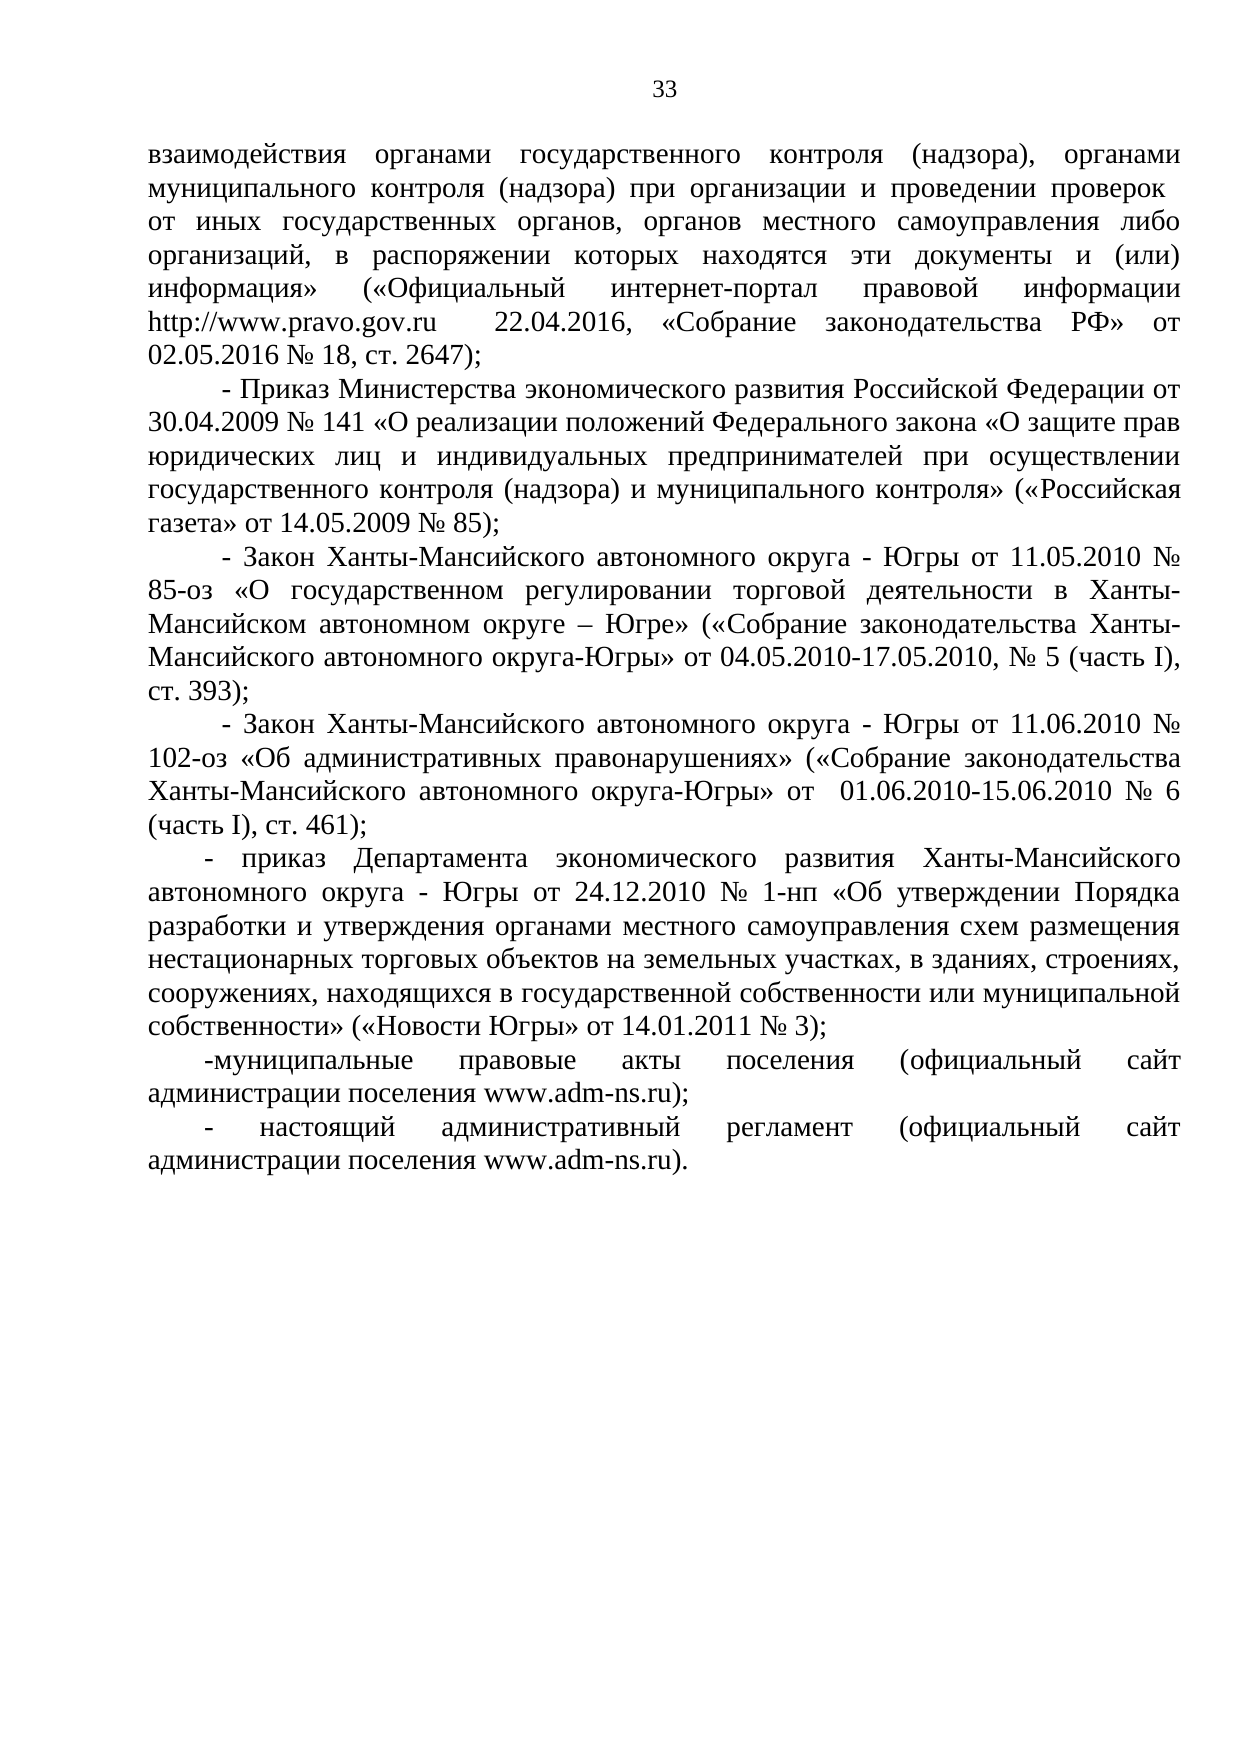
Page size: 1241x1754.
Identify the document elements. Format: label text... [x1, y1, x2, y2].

text - настоящий административный регламент (официальный сайт администрации поселения www.adm-ns.ru). [148, 1109, 1181, 1176]
text - Закон Ханты-Мансийского автономного округа - Югры от 11.05.2010 № 85-оз «О государственном регулировании торговой деятельности в Ханты-Мансийском автономном округе – Югре» («Собрание законодательства Ханты-Мансийского автономного округа-Югры» от 04.05.2010-17.05.2010, № 5 (часть I), ст. 393); [148, 539, 1181, 706]
text - Закон Ханты-Мансийского автономного округа - Югры от 11.06.2010 № 102-оз «Об административных правонарушениях» («Собрание законодательства Ханты-Мансийского автономного округа-Югры» от 01.06.2010-15.06.2010 № 6 (часть I), ст. 461); [148, 706, 1181, 841]
text -муниципальные правовые акты поселения (официальный сайт администрации поселения www.adm-ns.ru); [148, 1042, 1181, 1109]
text - приказ Департамента экономического развития Ханты-Мансийского автономного округа - Югры от 24.12.2010 № 1-нп «Об утверждении Порядка разработки и утверждения органами местного самоуправления схем размещения нестационарных торговых объектов на земельных участках, в зданиях, строениях, сооружениях, находящихся в государственной собственности или муниципальной собственности» («Новости Югры» от 14.01.2011 № 3); [148, 841, 1181, 1042]
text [148, 136, 1181, 371]
text - Приказ Министерства экономического развития Российской Федерации от 30.04.2009 № 141 «О реализации положений Федерального закона «О защите прав юридических лиц и индивидуальных предпринимателей при осуществлении государственного контроля (надзора) и муниципального контроля» («Российская газета» от 14.05.2009 № 85); [148, 371, 1181, 539]
